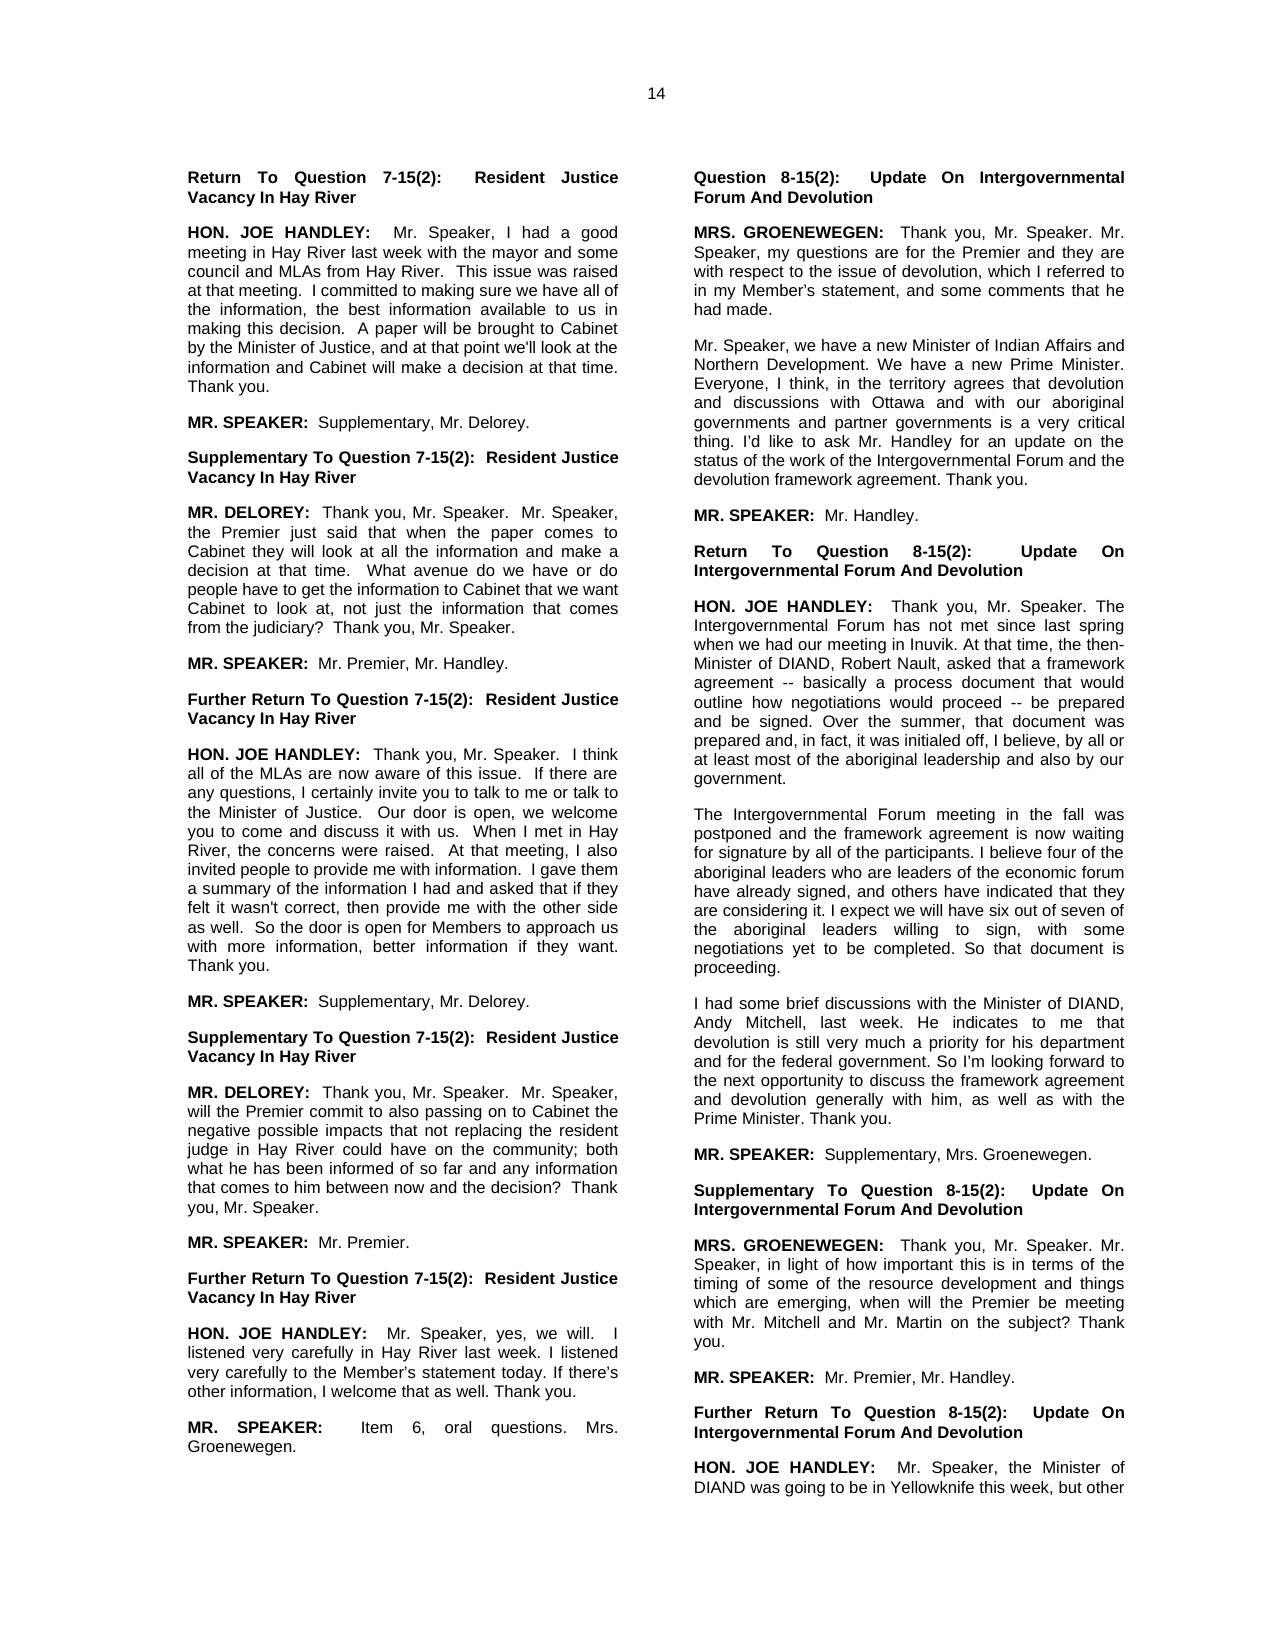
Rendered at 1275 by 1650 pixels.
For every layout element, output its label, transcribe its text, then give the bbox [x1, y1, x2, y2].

subtitle Supplementary To Question 8-15(2): Update On Intergovernmental Forum And Devolution [694, 1181, 1125, 1219]
text MR. SPEAKER: Mr. Handley. [694, 506, 1125, 525]
text HON. JOE HANDLEY: Thank you, Mr. Speaker. I think all of the MLAs are now aware of this issue. If there are any questions, I certainly invite you to talk to me or talk to the Minister of Justice. Our door is open, we welcome you to come and discuss it with us. When I met in , the concerns were raised. At that meeting, I also invited people to provide me with information. I gave them a summary of the information I had and asked that if they felt it wasn't correct, then provide me with the other side as well. So the door is open for Members to approach us with more information, better information if they want. Thank you. [187, 745, 619, 975]
text MR. SPEAKER: Supplementary, Mr. Delorey. [187, 992, 619, 1011]
text MRS. GROENEWEGEN: Thank you, Mr. Speaker. Mr. Speaker, my questions are for the Premier and they are with respect to the issue of devolution, which I referred to in my Member’s statement, and some comments that he had made. [694, 223, 1125, 319]
text MR. DELOREY: Thank you, Mr. Speaker. Mr. Speaker, the Premier just said that when the paper comes to Cabinet they will look at all the information and make a decision at that time. What avenue do we have or do people have to get the information to Cabinet that we want Cabinet to look at, not just the information that comes from the judiciary? Thank you, Mr. Speaker. [187, 503, 619, 637]
text MR. DELOREY: Thank you, Mr. Speaker. Mr. Speaker, will the Premier commit to also passing on to Cabinet the negative possible impacts that not replacing the resident judge in Hay River could have on the community; both what he has been informed of so far and any information that comes to him between now and the decision? Thank you, Mr. Speaker. [187, 1082, 619, 1217]
text MR. SPEAKER: Item 6, oral questions. Mrs. Groenewegen. [187, 1417, 619, 1456]
text I had some brief discussions with the Minister of DIAND, Andy Mitchell, last week. He indicates to me that devolution is still very much a priority for his department and for the federal government. So I’m looking forward to the next opportunity to discuss the framework agreement and devolution generally with him, as well as with the Prime Minister. Thank you. [694, 994, 1125, 1128]
subtitle Return To Question 8-15(2): Update On Intergovernmental Forum And Devolution [694, 542, 1125, 580]
text MR. SPEAKER: Mr. Premier, Mr. Handley. [694, 1367, 1125, 1387]
text HON. JOE HANDLEY: Thank you, Mr. Speaker. The Intergovernmental Forum has not met since last spring when we had our meeting in . At that time, the then-Minister of DIAND, Robert Nault, asked that a framework agreement -- basically a process document that would outline how negotiations would proceed -- be prepared and be signed. Over the summer, that document was prepared and, in fact, it was initialed off, I believe, by all or at least most of the aboriginal leadership and also by our government. [694, 597, 1125, 788]
subtitle Supplementary To Question 7-15(2): Resident Justice Vacancy In [187, 448, 619, 487]
subtitle Supplementary To Question 7-15(2): Resident Justice Vacancy In [187, 1027, 619, 1066]
subtitle Question 8-15(2): Update On Intergovernmental Forum And Devolution [694, 168, 1125, 207]
text Mr. Speaker, we have a new Minister of Indian Affairs and Northern Development. We have a new Prime Minister. Everyone, I think, in the territory agrees that devolution and discussions with and with our aboriginal governments and partner governments is a very critical thing. I’d like to ask Mr. Handley for an update on the status of the work of the Intergovernmental Forum and the devolution framework agreement. Thank you. [694, 336, 1125, 489]
text The Intergovernmental Forum meeting in the fall was postponed and the framework agreement is now waiting for signature by all of the participants. I believe four of the aboriginal leaders who are leaders of the economic forum have already signed, and others have indicated that they are considering it. I expect we will have six out of seven of the aboriginal leaders willing to sign, with some negotiations yet to be completed. So that document is proceeding. [694, 805, 1125, 977]
text MR. SPEAKER: Supplementary, Mr. Delorey. [187, 412, 619, 432]
subtitle Further Return To Question 8-15(2): Update On Intergovernmental Forum And Devolution [694, 1403, 1125, 1442]
subtitle Further Return To Question 7-15(2): Resident Justice Vacancy In [187, 1269, 619, 1307]
text HON. JOE HANDLEY: Mr. Speaker, I had a good meeting in last week with the mayor and some council and MLAs from . This issue was raised at that meeting. I committed to making sure we have all of the information, the best information available to us in making this decision. A paper will be brought to Cabinet by the Minister of Justice, and at that point we'll look at the information and Cabinet will make a decision at that time. Thank you. [187, 223, 619, 396]
subtitle Further Return To Question 7-15(2): Resident Justice Vacancy In [187, 690, 619, 728]
subtitle Return To Question 7-15(2): Resident Justice Vacancy In [187, 168, 619, 207]
text MR. SPEAKER: Mr. Premier. [187, 1233, 619, 1252]
text MR. SPEAKER: Supplementary, Mrs. Groenewegen. [694, 1145, 1125, 1164]
text MR. SPEAKER: Mr. Premier, Mr. Handley. [187, 654, 619, 673]
text MRS. GROENEWEGEN: Thank you, Mr. Speaker. Mr. Speaker, in light of how important this is in terms of the timing of some of the resource development and things which are emerging, when will the Premier be meeting with Mr. Mitchell and Mr. Martin on the subject? Thank you. [694, 1236, 1125, 1351]
text HON. JOE HANDLEY: Mr. Speaker, yes, we will. I listened very carefully in last week. I listened very carefully to the Member’s statement today. If there’s other information, I welcome that as well. Thank you. [187, 1324, 619, 1401]
